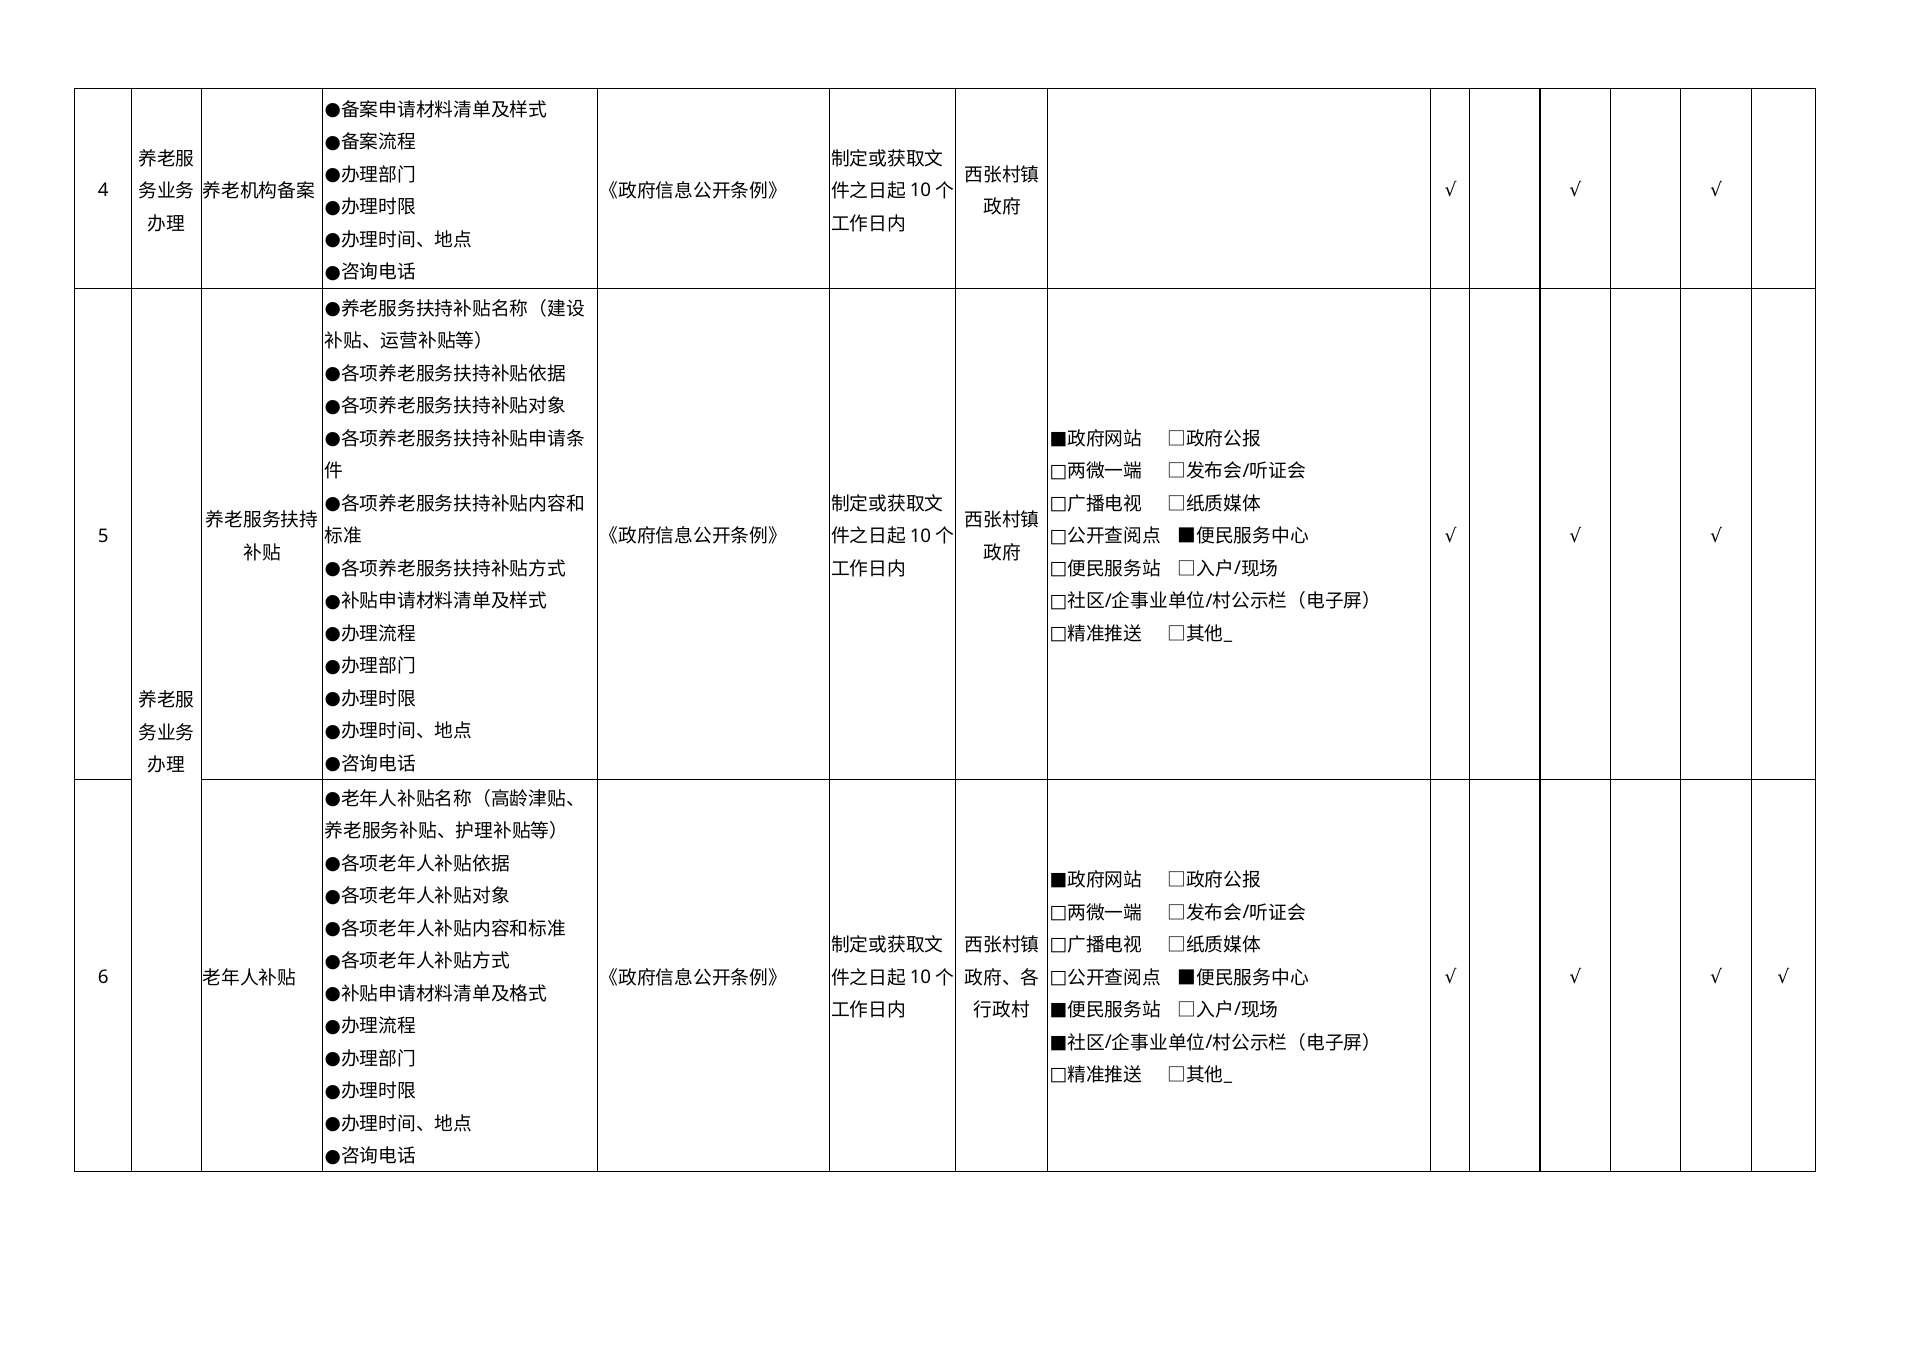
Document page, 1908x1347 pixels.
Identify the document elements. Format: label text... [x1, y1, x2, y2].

table_cell [1470, 289, 1539, 778]
table_cell 老年人补贴 [202, 780, 322, 1171]
table_cell √ [1431, 780, 1469, 1171]
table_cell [1048, 289, 1430, 778]
table_cell ●备案申请材料清单及样式 ●备案流程 ●办理部门 ●办理时限 ●办理时间、地点 ●咨询电话 [323, 89, 597, 288]
table_cell 西张村镇 政府 [956, 289, 1047, 778]
table_cell √ [1681, 289, 1751, 778]
table_cell 养老服务扶持补贴 [202, 289, 322, 778]
table_cell √ [1431, 89, 1469, 288]
table_cell 制定或获取文件之日起10个工作日内 [830, 289, 955, 778]
table_cell √ [1541, 289, 1610, 778]
table_cell [1470, 89, 1539, 288]
table_cell [1752, 289, 1815, 778]
table_cell 《政府信息公开条例》 [598, 89, 829, 288]
table_cell 制定或获取文件之日起10个工作日内 [830, 89, 955, 288]
table_cell 6 [75, 780, 131, 1171]
table_cell [1470, 780, 1539, 1171]
table_cell [1752, 89, 1815, 288]
table_cell 《政府信息公开条例》 [598, 289, 829, 778]
table_cell 养老机构备案 [202, 89, 322, 288]
table_cell √ [1681, 89, 1751, 288]
table_cell 西张村镇 政府、各行政村 [956, 780, 1047, 1171]
table_cell √ [1541, 780, 1610, 1171]
table_cell 西张村镇 政府 [956, 89, 1047, 288]
table_cell √ [1752, 780, 1815, 1171]
table_cell [1611, 289, 1680, 778]
table_cell 养老服务业务办理 [132, 289, 201, 1171]
table_cell √ [1681, 780, 1751, 1171]
table_cell 养老服务业务办理 [132, 89, 201, 288]
table_cell ●老年人补贴名称（高龄津贴、养老服务补贴、护理补贴等） ●各项老年人补贴依据 ●各项老年人补贴对象 ●各项老年人补贴内容和标准 ●各项老年人补贴方式 ●补贴申请材料清单及格式 ●办理流程 ●办理部门 ●办理时限 ●办理时间、地点 ●咨询电话 [323, 780, 597, 1171]
table_cell 5 [75, 289, 131, 778]
table_cell [1611, 780, 1680, 1171]
table_cell 《政府信息公开条例》 [598, 780, 829, 1171]
table_cell 4 [75, 89, 131, 288]
table_cell ■政府网站 □政府公报 □两微一端 □发布会/听证会 □广播电视 □纸质媒体 □公开查阅点 ■便民服务中心 ■便民服务站 □入户/现场 ■社区/企事业单位/村公示栏（电子屏） □精准推送 □其他_ [1048, 780, 1430, 1171]
table_cell [1611, 89, 1680, 288]
table_cell 制定或获取文件之日起10个工作日内 [830, 780, 955, 1171]
table_cell √ [1541, 89, 1610, 288]
table_cell ●养老服务扶持补贴名称（建设补贴、运营补贴等） ●各项养老服务扶持补贴依据 ●各项养老服务扶持补贴对象 ●各项养老服务扶持补贴申请条件 ●各项养老服务扶持补贴内容和标准 ●各项养老服务扶持补贴方式 ●补贴申请材料清单及样式 ●办理流程 ●办理部门 ●办理时限 ●办理时间、地点 ●咨询电话 [323, 289, 597, 778]
table_cell √ [1431, 289, 1469, 778]
